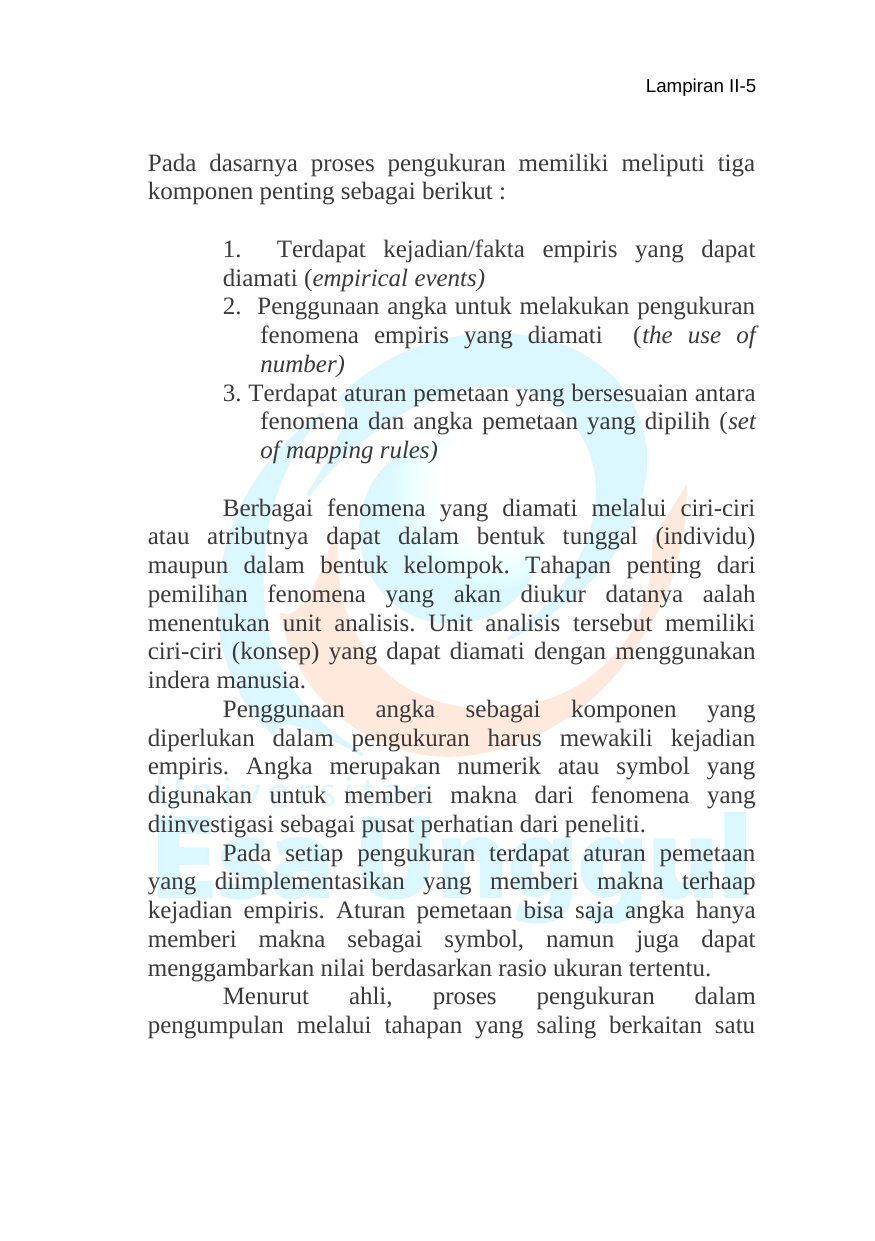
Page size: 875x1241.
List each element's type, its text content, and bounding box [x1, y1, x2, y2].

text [148, 981, 756, 1039]
text Berbagai fenomena yang diamati melalui ciri-ciri atau atributnya dapat dalam bentuk tunggal (individu) maupun dalam bentuk kelompok. Tahapan penting dari pemilihan fenomena yang akan diukur datanya aalah menentukan unit analisis. Unit analisis tersebut memiliki ciri-ciri (konsep) yang dapat diamati dengan menggunakan indera manusia. [148, 493, 756, 694]
text Pada setiap pengukuran terdapat aturan pemetaan yang diimplementasikan yang memberi makna terhaap kejadian empiris. Aturan pemetaan bisa saja angka hanya memberi makna sebagai symbol, namun juga dapat menggambarkan nilai berdasarkan rasio ukuran tertentu. [148, 838, 756, 981]
text 2. Penggunaan angka untuk melakukan pengukuran fenomena empiris yang diamati (the use of number) [223, 291, 756, 378]
text Penggunaan angka sebagai komponen yang diperlukan dalam pengukuran harus mewakili kejadian empiris. Angka merupakan numerik atau symbol yang digunakan untuk memberi makna dari fenomena yang diinvestigasi sebagai pusat perhatian dari peneliti. [148, 694, 756, 838]
text 1. Terdapat kejadian/fakta empiris yang dapat diamati (empirical events) [223, 234, 756, 291]
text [148, 148, 756, 205]
text 3. Terdapat aturan pemetaan yang bersesuaian antara fenomena dan angka pemetaan yang dipilih (set of mapping rules) [223, 378, 756, 464]
